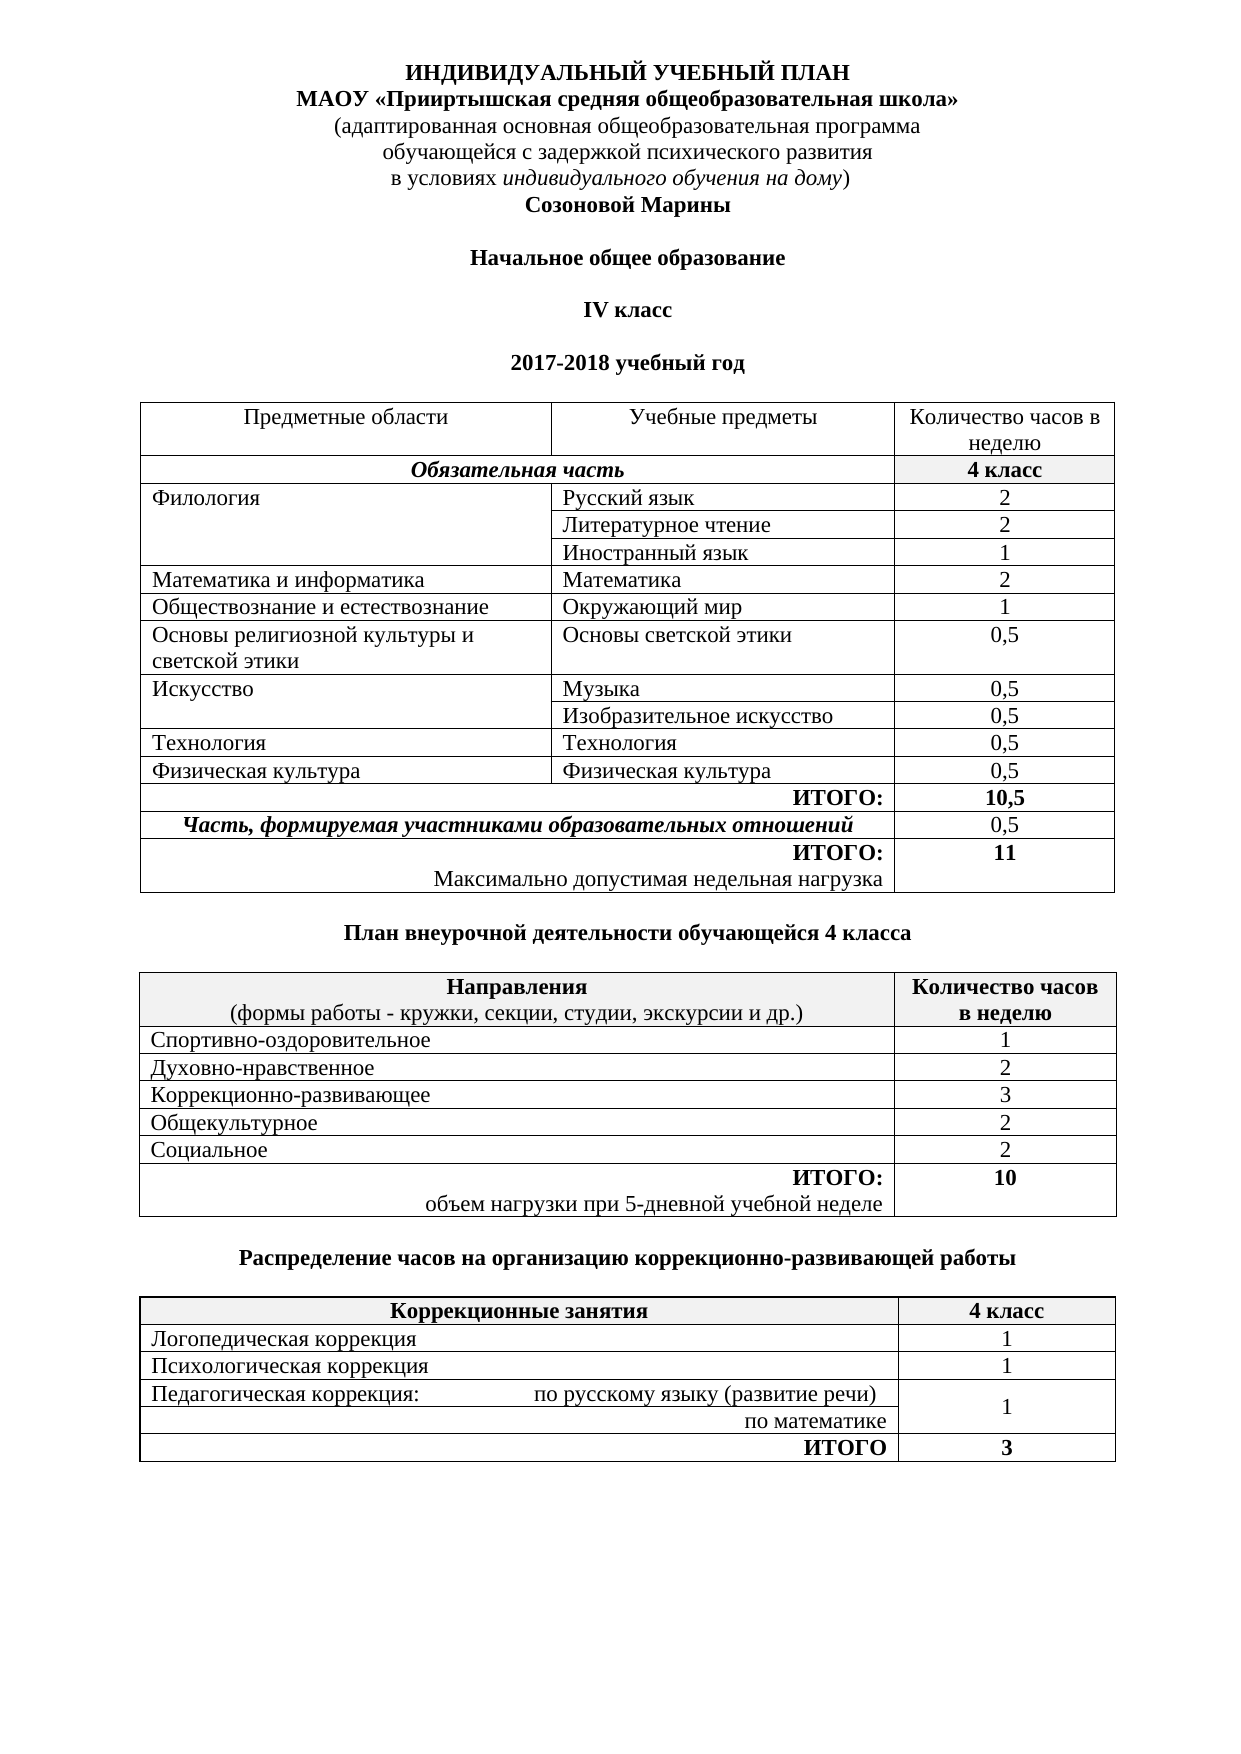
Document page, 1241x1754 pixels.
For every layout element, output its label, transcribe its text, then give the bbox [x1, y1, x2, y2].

table_cell 3 [899, 1434, 1115, 1461]
table_cell 10,5 [895, 784, 1114, 811]
table_cell 4 класс [895, 456, 1114, 483]
table_cell Математика и информатика [141, 566, 551, 592]
table_cell 2 [895, 511, 1114, 538]
table_cell ИТОГО: объем нагрузки при 5-дневной учебной неделе [140, 1164, 894, 1216]
table_cell 11 [895, 839, 1114, 892]
table_cell 2 [895, 1136, 1116, 1162]
table_header Количество часов в неделю [895, 403, 1114, 455]
table_header Направления (формы работы - кружки, секции, студии, экскурсии и др.) [140, 973, 894, 1026]
table_header Учебные предметы [552, 403, 894, 455]
table_cell 0,5 [895, 675, 1114, 701]
table_cell 2 [895, 484, 1114, 510]
table_cell Окружающий мир [552, 594, 894, 620]
table_cell 0,5 [895, 757, 1114, 783]
text 2017-2018 учебный год [89, 349, 1167, 375]
table_cell Физическая культура [552, 757, 894, 783]
table_cell Литературное чтение [552, 511, 894, 538]
table_cell Физическая культура [141, 757, 551, 783]
table_cell Русский язык [552, 484, 894, 510]
table_cell Математика [552, 566, 894, 592]
table_cell 1 [895, 594, 1114, 620]
table_cell 1 [899, 1380, 1115, 1433]
table_cell Коррекционно-развивающее [140, 1081, 894, 1108]
table_cell Иностранный язык [552, 539, 894, 565]
table_cell Духовно-нравственное [140, 1054, 894, 1080]
text Начальное общее образование [89, 243, 1167, 270]
table_cell 1 [899, 1325, 1115, 1351]
table_cell 0,5 [895, 621, 1114, 673]
table_cell Логопедическая коррекция [141, 1325, 898, 1351]
table_cell по математике [141, 1407, 898, 1433]
table_cell 3 [895, 1081, 1116, 1108]
table_cell ИТОГО [141, 1434, 898, 1461]
text ИНДИВИДУАЛЬНЫЙ УЧЕБНЫЙ ПЛАН [89, 59, 1167, 85]
table_cell 1 [895, 539, 1114, 565]
table_cell 2 [895, 1054, 1116, 1080]
text IV класс [89, 296, 1167, 323]
text (адаптированная основная общеобразовательная программа [89, 112, 1167, 138]
text в условиях индивидуального обучения на дому) [89, 164, 1167, 191]
table_cell ИТОГО: Максимально допустимая недельная нагрузка [141, 839, 894, 892]
table_cell 0,5 [895, 702, 1114, 728]
table_cell Часть, формируемая участниками образовательных отношений [141, 812, 894, 838]
table_cell Технология [552, 729, 894, 756]
table_cell Социальное [140, 1136, 894, 1162]
table_header Предметные области [141, 403, 551, 455]
table_cell 0,5 [895, 812, 1114, 838]
table_cell Изобразительное искусство [552, 702, 894, 728]
table_cell Обязательная часть [141, 456, 894, 483]
table_cell 2 [895, 566, 1114, 592]
table_header 4 класс [899, 1298, 1115, 1324]
table_cell 10 [895, 1164, 1116, 1216]
table_cell 2 [895, 1109, 1116, 1135]
table_cell Технология [141, 729, 551, 756]
table_cell Филология [141, 484, 551, 565]
text План внеурочной деятельности обучающейся 4 класса [89, 919, 1167, 945]
table_header Количество часов в неделю [895, 973, 1116, 1026]
text обучающейся с задержкой психического развития [89, 138, 1167, 164]
table_cell 0,5 [895, 729, 1114, 756]
text Созоновой Марины [89, 191, 1167, 217]
table_cell 1 [895, 1027, 1116, 1053]
table_cell Обществознание и естествознание [141, 594, 551, 620]
table_cell 1 [899, 1352, 1115, 1378]
table_cell Спортивно-оздоровительное [140, 1027, 894, 1053]
table_cell Общекультурное [140, 1109, 894, 1135]
table_cell Психологическая коррекция [141, 1352, 898, 1378]
table_cell ИТОГО: [141, 784, 894, 811]
text МАОУ «Прииртышская средняя общеобразовательная школа» [89, 85, 1167, 112]
table_cell Основы светской этики [552, 621, 894, 673]
table_cell Основы религиозной культуры и светской этики [141, 621, 551, 673]
table_header Коррекционные занятия [141, 1298, 898, 1324]
text Распределение часов на организацию коррекционно-развивающей работы [89, 1244, 1167, 1270]
table_cell Педагогическая коррекция: по русскому языку (развитие речи) [141, 1380, 898, 1406]
table_cell Искусство [141, 675, 551, 728]
table_cell Музыка [552, 675, 894, 701]
